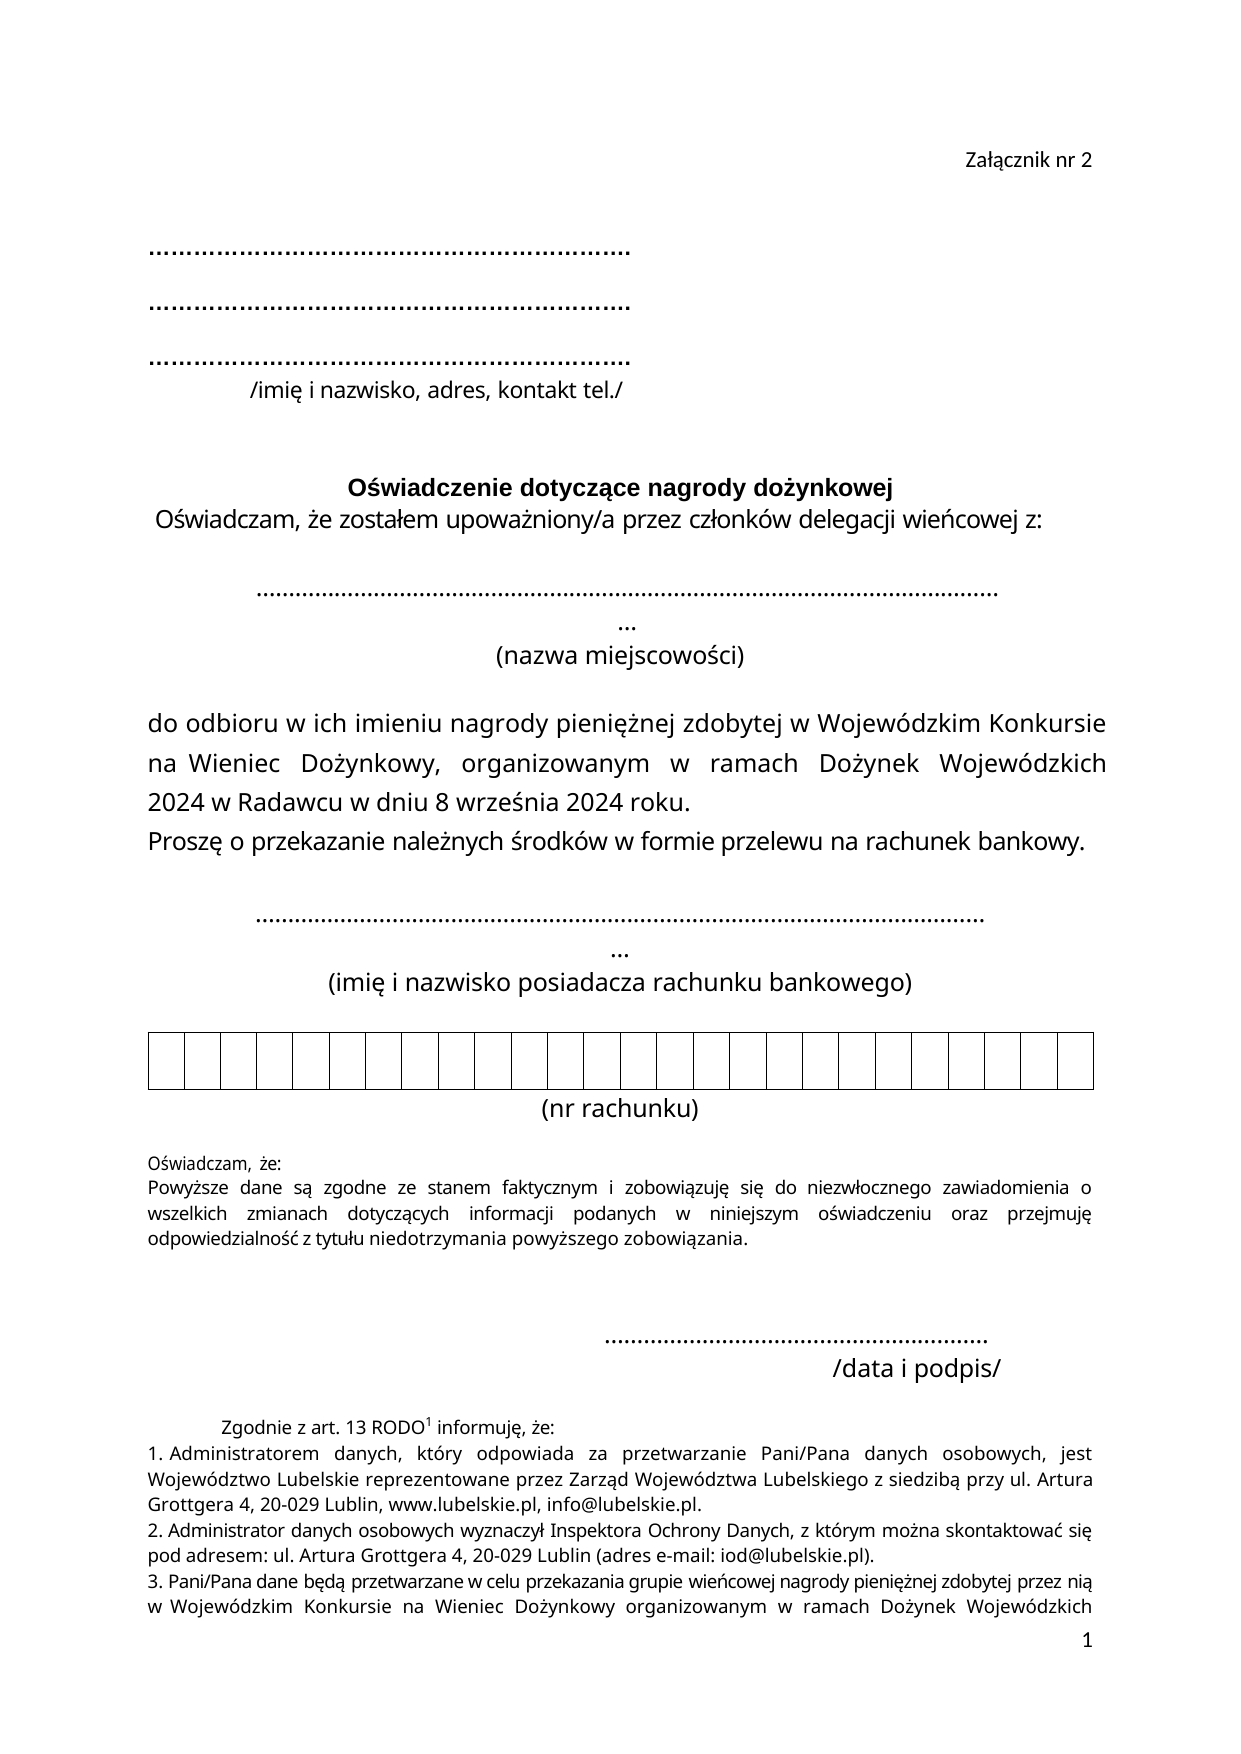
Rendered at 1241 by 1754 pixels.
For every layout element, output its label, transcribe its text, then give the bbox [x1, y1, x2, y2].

subtitle Załącznik nr 2 [135, 146, 1093, 173]
table_header [694, 1033, 729, 1089]
text Oświadczam, że zostałem upoważniony/a przez członków delegacji wieńcowej z: [154, 502, 1119, 536]
table_header [439, 1033, 474, 1089]
table_header [149, 1033, 184, 1089]
table_header [366, 1033, 401, 1089]
text ………………………………………………………………………...………………………… [150, 570, 1105, 604]
list Administrator danych osobowych wyznaczył Inspektora Ochrony Danych, z którym można skontaktować się pod adresem: ul. Artura Grottgera 4, 20-029 Lublin (adres e-mail: iod@lubelskie.pl). [147, 1517, 1092, 1568]
table_header [767, 1033, 802, 1089]
text … [150, 604, 1105, 638]
table_header [1058, 1033, 1093, 1089]
table_header [912, 1033, 948, 1089]
table_header [949, 1033, 984, 1089]
subtitle /imię i nazwisko, adres, kontakt tel./ [249, 374, 1119, 406]
text ………………………………………………………. [147, 233, 1119, 260]
table_header [876, 1033, 911, 1089]
text (nazwa miejscowości) [136, 638, 1105, 672]
table_header [584, 1033, 620, 1089]
table_header [185, 1033, 220, 1089]
table_header [730, 1033, 766, 1089]
table_header [257, 1033, 292, 1089]
text /data i podpis/ [832, 1351, 1119, 1384]
table_header [221, 1033, 256, 1089]
table_header [330, 1033, 365, 1089]
table_header [985, 1033, 1020, 1089]
text Zgodnie z art. 13 RODO1 informuję, że: [221, 1413, 1119, 1440]
table_header [657, 1033, 693, 1089]
text ………………………………………………………. [147, 344, 1119, 371]
table_header [621, 1033, 656, 1089]
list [147, 1568, 1093, 1619]
table_header [839, 1033, 875, 1089]
text do odbioru w ich imieniu nagrody pieniężnej zdobytej w Wojewódzkim Konkursie na Wieniec Dożynkowy, organizowanym w ramach Dożynek Wojewódzkich 2024 w Radawcu w dniu 8 września 2024 roku. [147, 706, 1107, 818]
table_header [293, 1033, 329, 1089]
text Proszę o przekazanie należnych środków w formie przelewu na rachunek bankowy. [147, 824, 1119, 858]
text ………………………………………………….. [604, 1316, 1119, 1351]
text … [136, 930, 1105, 964]
text Powyższe dane są zgodne ze stanem faktycznym i zobowiązuję się do niezwłocznego zawiadomienia o wszelkich zmianach dotyczących informacji podanych w niniejszym oświadczeniu oraz przejmuję odpowiedzialność z tytułu niedotrzymania powyższego zobowiązania. [147, 1174, 1093, 1251]
table_header [512, 1033, 547, 1089]
table_header [1021, 1033, 1057, 1089]
title Oświadczenie dotyczące nagrody dożynkowej [136, 473, 1105, 502]
table_header [475, 1033, 511, 1089]
text (nr rachunku) [135, 1090, 1105, 1124]
list Administratorem danych, który odpowiada za przetwarzanie Pani/Pana danych osobowych, jest Województwo Lubelskie reprezentowane przez Zarząd Województwa Lubelskiego z siedzibą przy ul. Artura Grottgera 4, 20-029 Lublin, www.lubelskie.pl, info@lubelskie.pl. [147, 1440, 1093, 1517]
text ………………………………………………………. [147, 289, 1119, 315]
table_header [803, 1033, 838, 1089]
text (imię i nazwisko posiadacza rachunku bankowego) [135, 964, 1105, 998]
text Oświadczam, że: [147, 1153, 1119, 1174]
table_header [548, 1033, 583, 1089]
text ………………………………………………….……………………………………………… [135, 896, 1105, 930]
table_header [402, 1033, 438, 1089]
